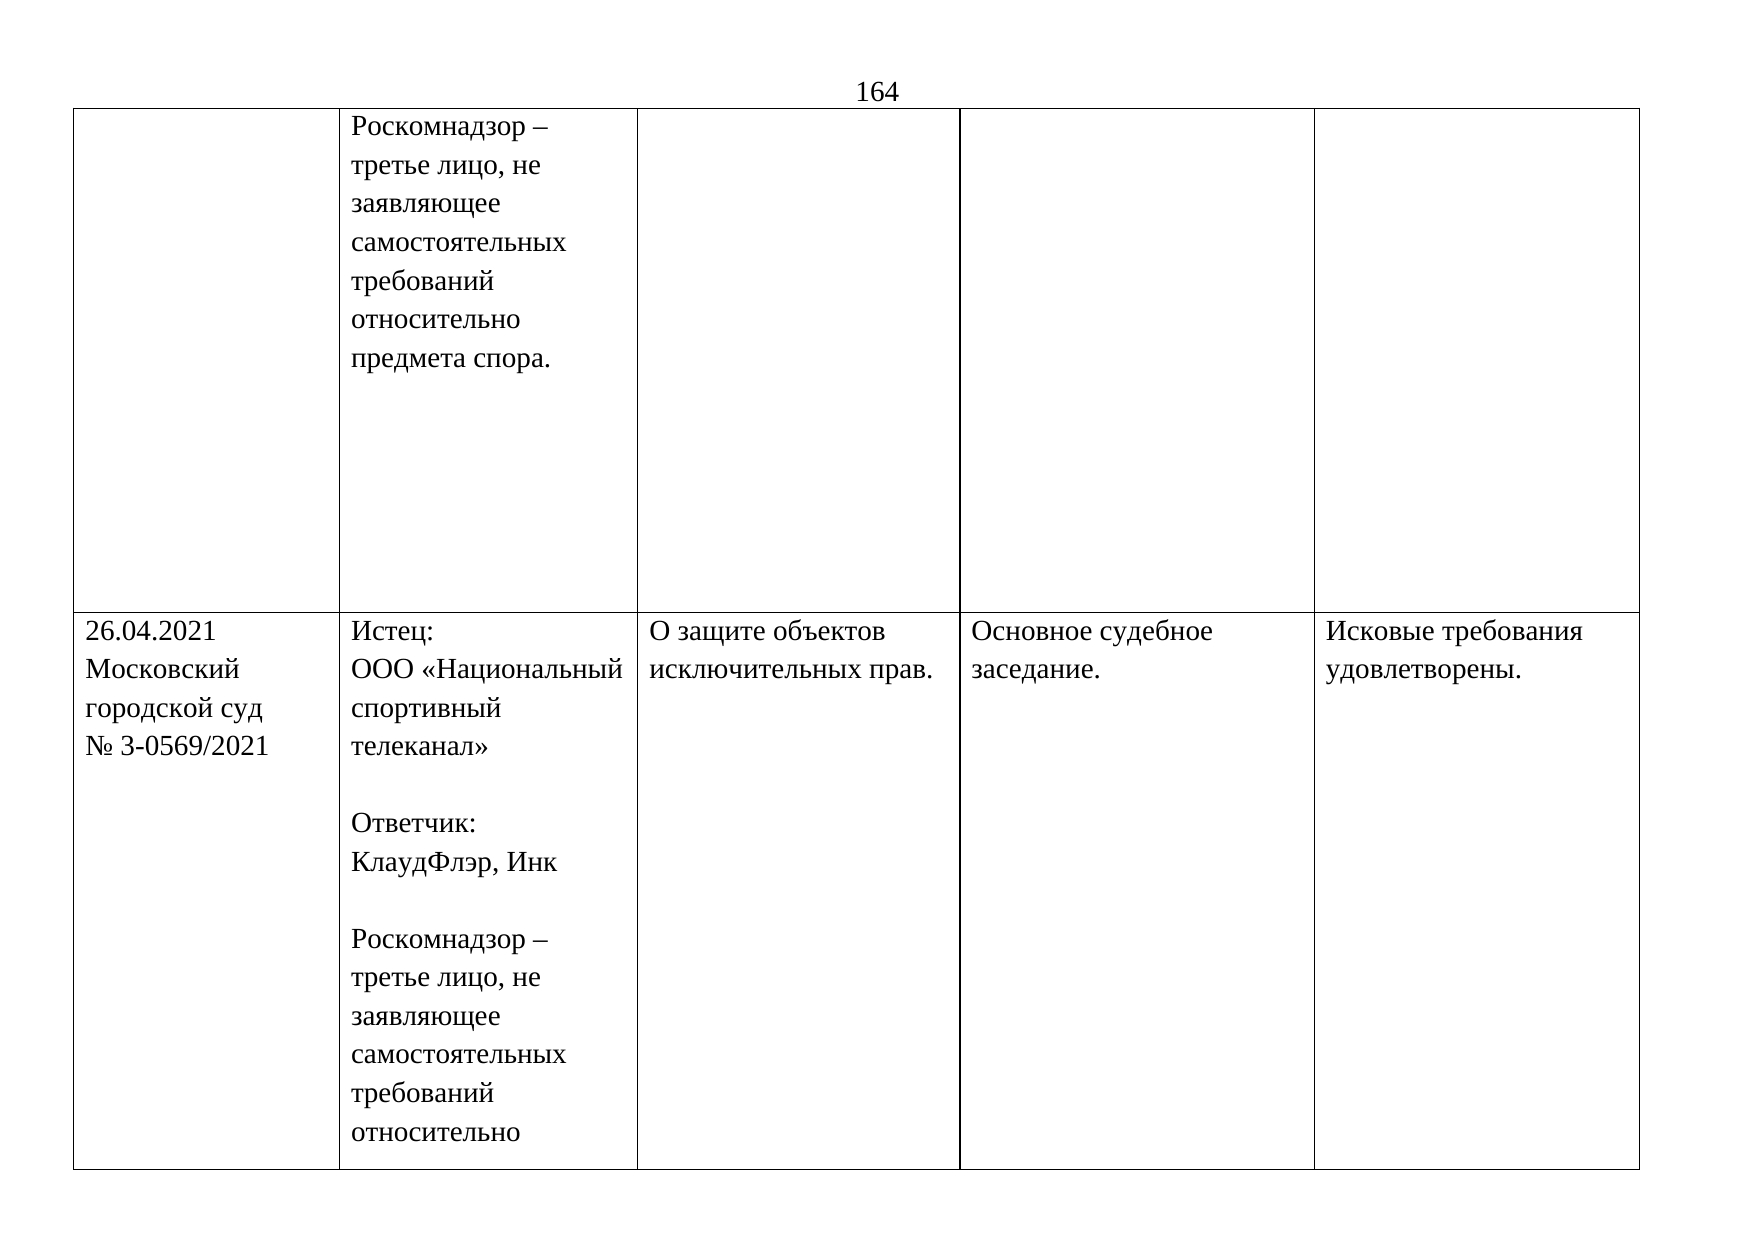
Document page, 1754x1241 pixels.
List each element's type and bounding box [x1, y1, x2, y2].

table_cell [340, 109, 637, 612]
table_cell [340, 613, 637, 1169]
table_cell [961, 109, 1314, 612]
table_cell [638, 613, 959, 1169]
table_cell [961, 613, 1314, 1169]
table_cell [74, 613, 339, 1169]
table_cell [638, 109, 959, 612]
table_cell [74, 109, 339, 612]
table_cell [1315, 109, 1639, 612]
table_cell [1315, 613, 1639, 1169]
